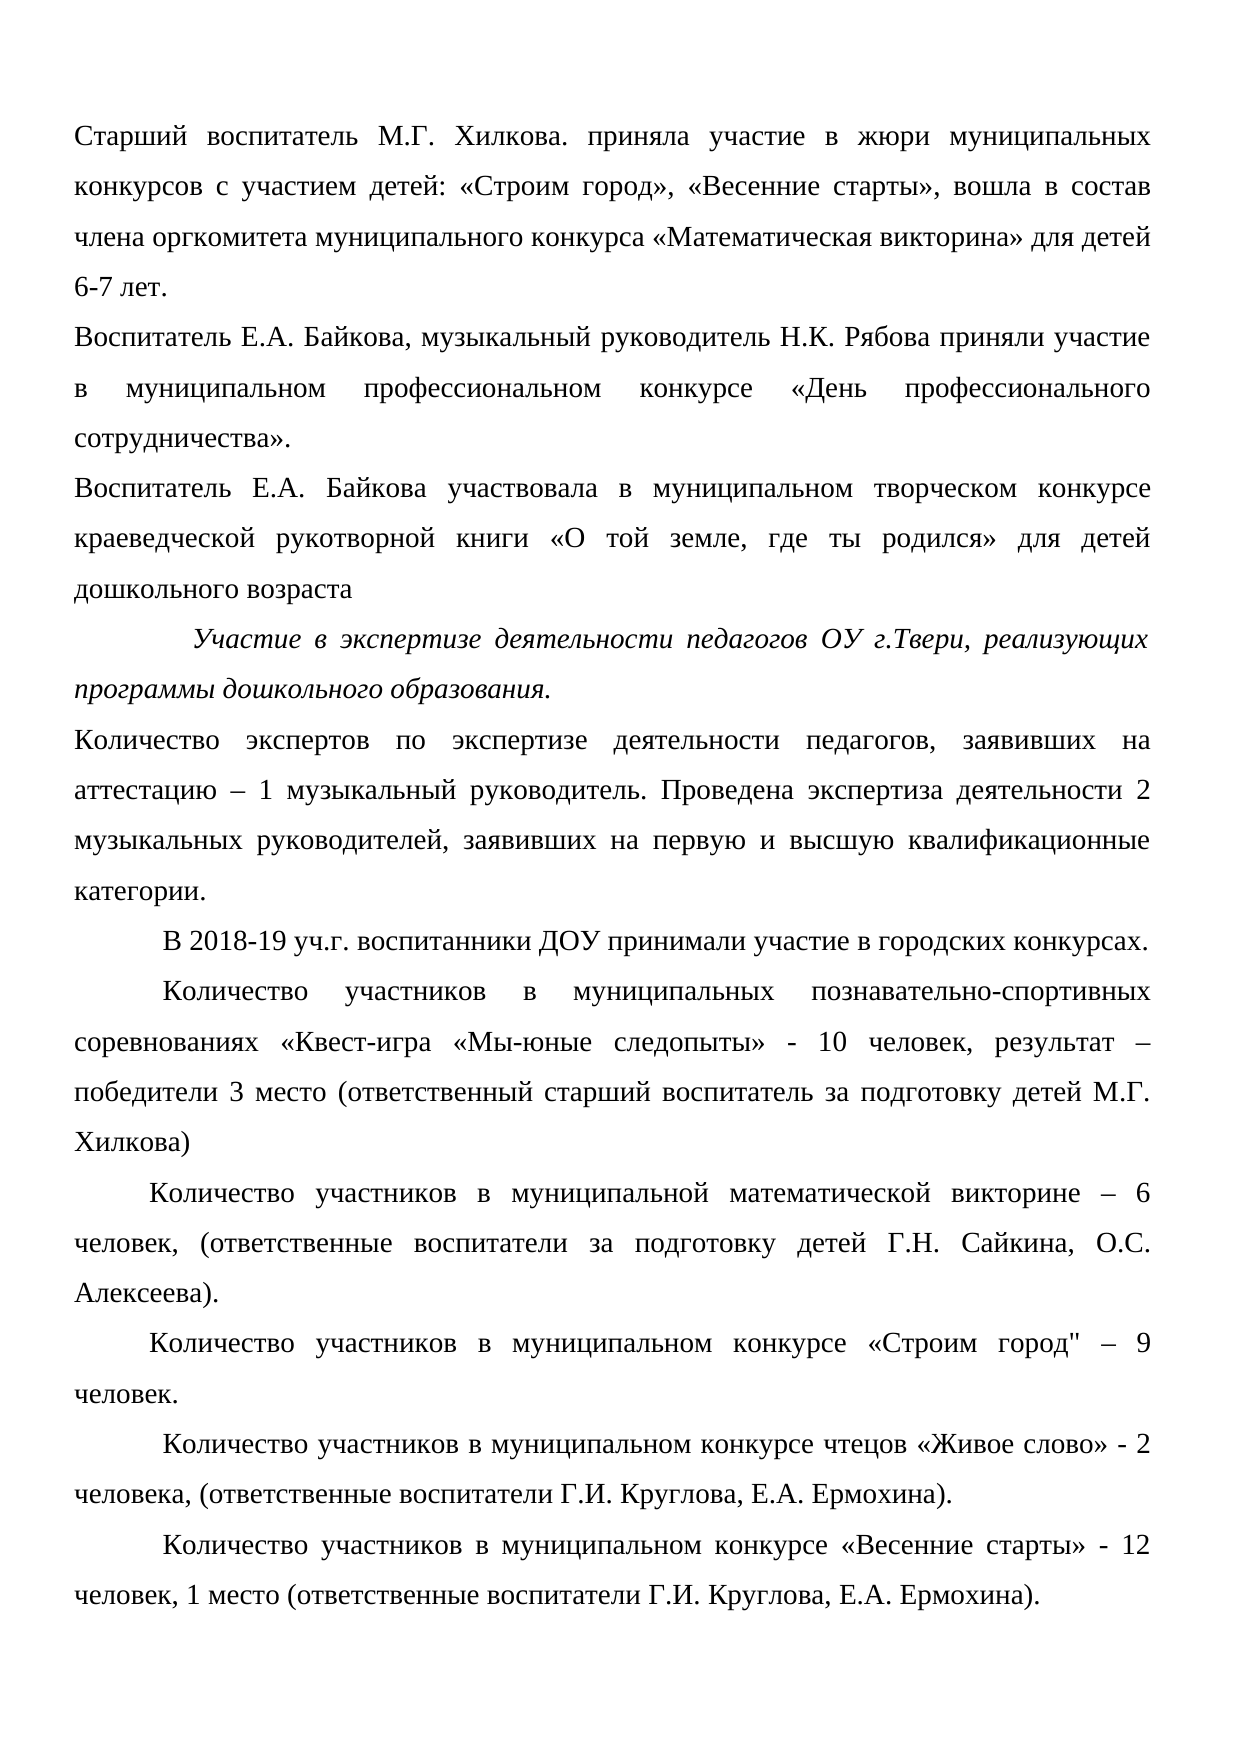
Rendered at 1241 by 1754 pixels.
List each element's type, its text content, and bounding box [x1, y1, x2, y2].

text Количество участников в муниципальном конкурсе «Строим город" – 9 человек. [74, 1326, 1152, 1409]
text Количество участников в муниципальном конкурсе чтецов «Живое слово» - 2 человека, (ответственные воспитатели Г.И. Круглова, Е.А. Ермохина). [74, 1426, 1152, 1510]
text Количество участников в муниципальных познавательно-спортивных соревнованиях «Квест-игра «Мы-юные следопыты» - 10 человек, результат – победители 3 место (ответственный старший воспитатель за подготовку детей М.Г. Хилкова) [74, 973, 1152, 1158]
text В 2018-19 уч.г. воспитанники ДОУ принимали участие в городских конкурсах. [74, 923, 1152, 957]
text Количество участников в муниципальном конкурсе «Весенние старты» - 12 человек, 1 место (ответственные воспитатели Г.И. Круглова, Е.А. Ермохина). [74, 1527, 1152, 1611]
text Воспитатель Е.А. Байкова участвовала в муниципальном творческом конкурсе краеведческой рукотворной книги «О той земле, где ты родился» для детей дошкольного возраста [74, 470, 1152, 604]
text Количество экспертов по экспертизе деятельности педагогов, заявивших на аттестацию – 1 музыкальный руководитель. Проведена экспертиза деятельности 2 музыкальных руководителей, заявивших на первую и высшую квалификационные категории. [74, 722, 1152, 906]
text Участие в экспертизе деятельности педагогов ОУ г.Твери, реализующих программы дошкольного образования. [74, 621, 1152, 705]
text Воспитатель Е.А. Байкова, музыкальный руководитель Н.К. Рябова приняли участие в муниципальном профессиональном конкурсе «День профессионального сотрудничества». [74, 319, 1152, 453]
text Старший воспитатель М.Г. Хилкова. приняла участие в жюри муниципальных конкурсов с участием детей: «Строим город», «Весенние старты», вошла в состав члена оргкомитета муниципального конкурса «Математическая викторина» для детей 6-7 лет. [74, 118, 1152, 303]
text Количество участников в муниципальной математической викторине – 6 человек, (ответственные воспитатели за подготовку детей Г.Н. Сайкина, О.С. Алексеева). [74, 1175, 1152, 1309]
